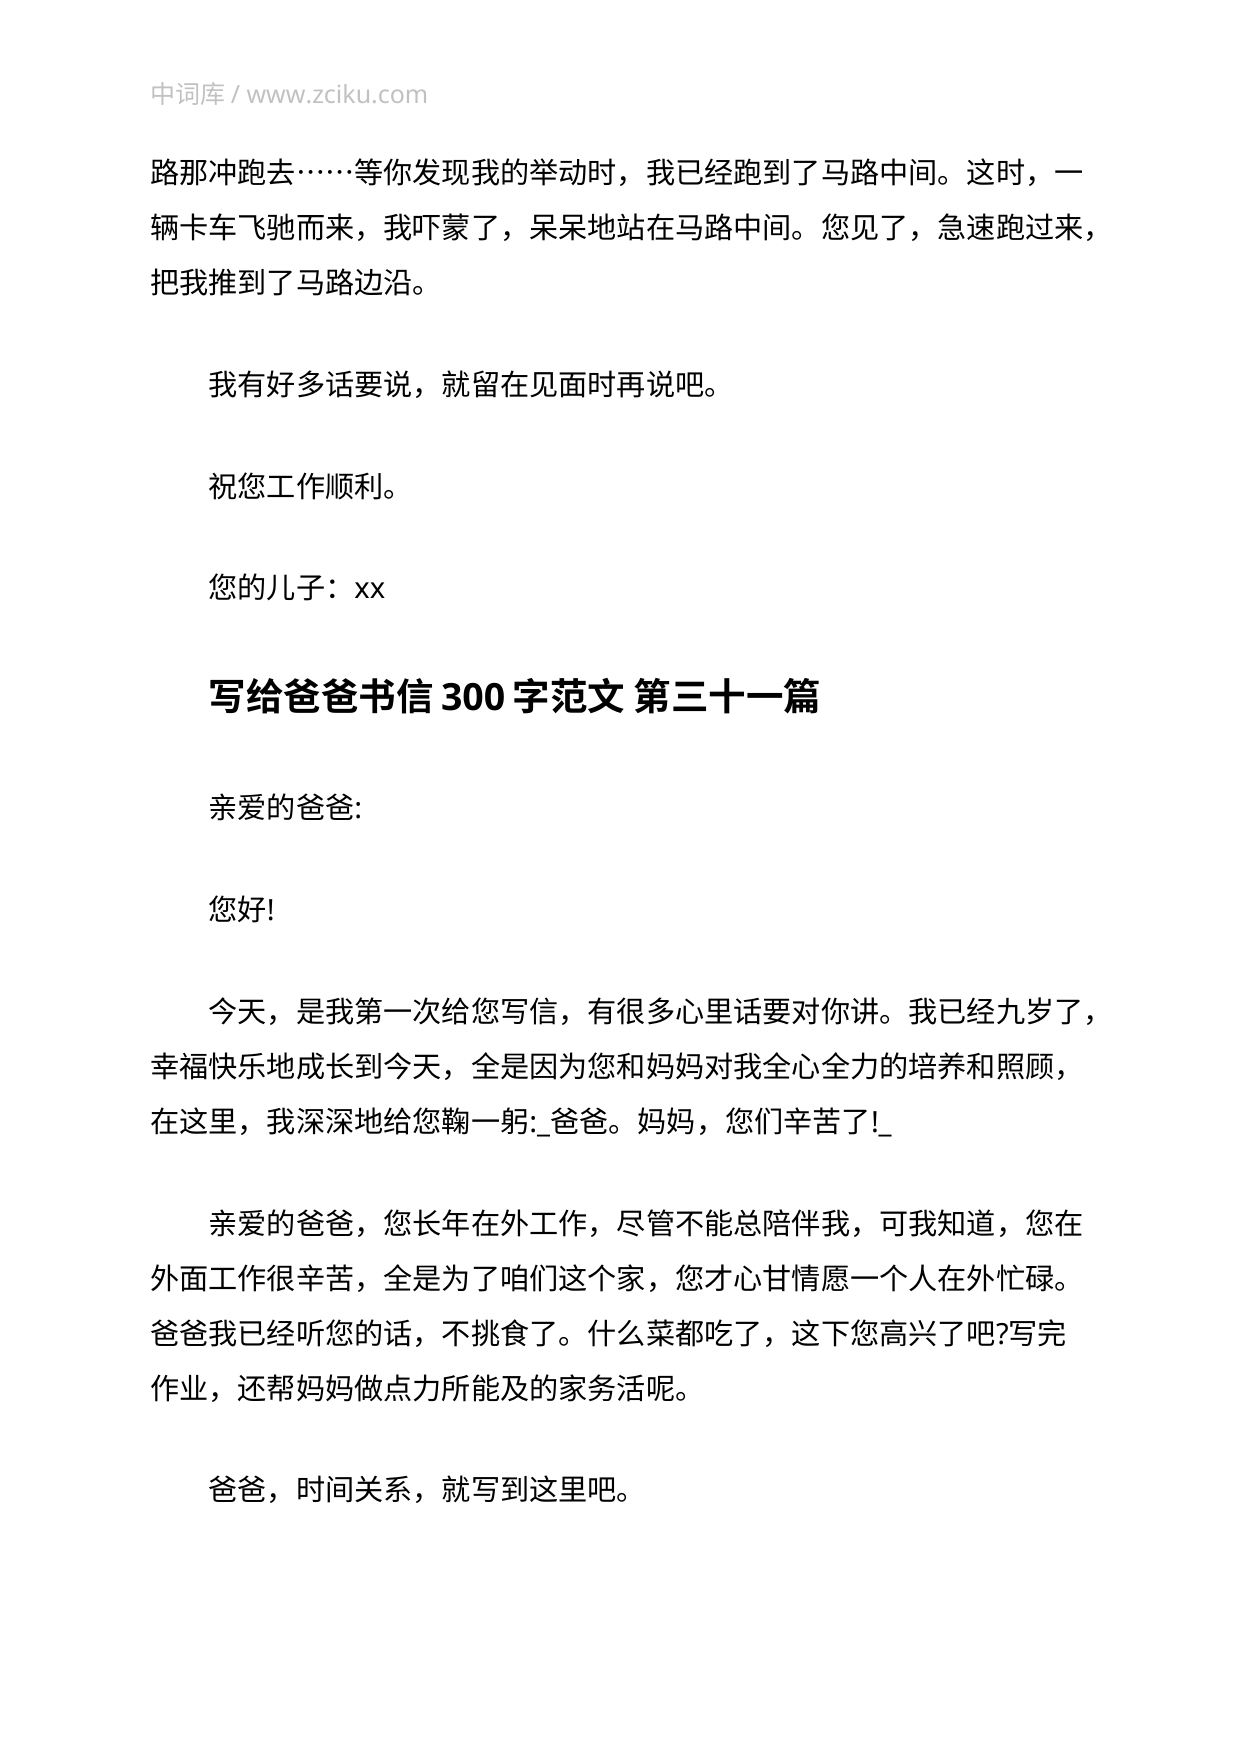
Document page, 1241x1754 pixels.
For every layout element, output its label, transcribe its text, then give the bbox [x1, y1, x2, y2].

text 您好! [150, 887, 1090, 929]
text 祝您工作顺利。 [150, 463, 1090, 506]
text 亲爱的爸爸，您长年在外工作，尽管不能总陪伴我，可我知道，您在外面工作很辛苦，全是为了咱们这个家，您才心甘情愿一个人在外忙碌。爸爸我已经听您的话，不挑食了。什么菜都吃了，这下您高兴了吧?写完作业，还帮妈妈做点力所能及的家务活呢。 [150, 1200, 1090, 1407]
text 亲爱的爸爸: [150, 785, 1090, 827]
text 我有好多话要说，就留在见面时再说吧。 [150, 362, 1090, 404]
text 您的儿子：xx [150, 565, 1090, 607]
text 今天，是我第一次给您写信，有很多心里话要对你讲。我已经九岁了，幸福快乐地成长到今天，全是因为您和妈妈对我全心全力的培养和照顾，在这里，我深深地给您鞠一躬:_爸爸。妈妈，您们辛苦了!_ [150, 989, 1090, 1141]
text 写给爸爸书信300字范文 第三十一篇 [150, 667, 1090, 722]
text 爸爸，时间关系，就写到这里吧。 [150, 1467, 1090, 1509]
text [150, 150, 1090, 302]
